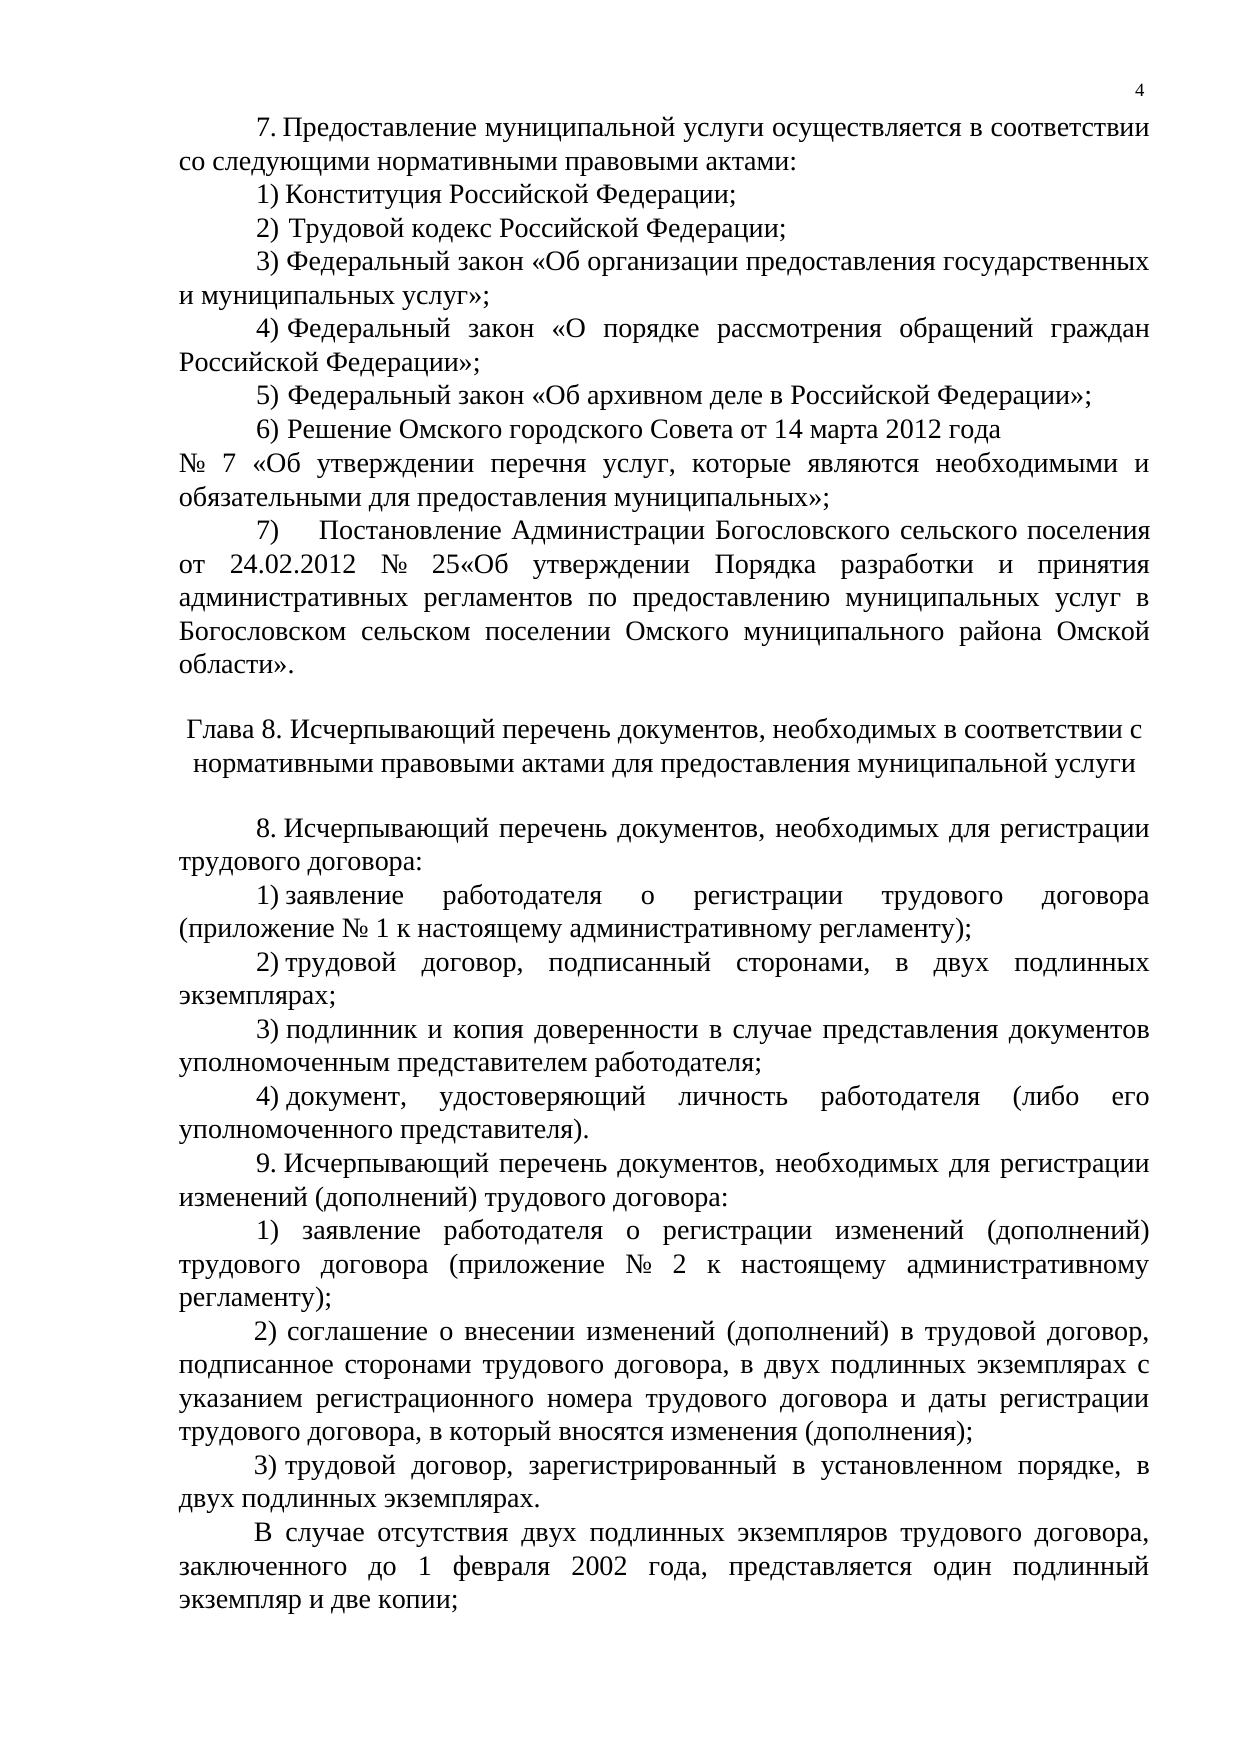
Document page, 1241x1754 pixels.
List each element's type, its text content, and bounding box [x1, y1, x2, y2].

list трудовой договор, подписанный сторонами, в двух подлинных экземплярах; [179, 944, 1151, 1012]
list Исчерпывающий перечень документов, необходимых для регистрации изменений (дополнений) трудового договора: [179, 1146, 1151, 1213]
list Постановление Администрации Богословского сельского поселения от 24.02.2012 № 25«Об утверждении Порядка разработки и принятия административных регламентов по предоставлению муниципальных услуг в Богословском сельском поселении Омского муниципального района Омской области». [179, 513, 1151, 681]
list заявление работодателя о регистрации трудового договора (приложение № 1 к настоящему административному регламенту); [179, 877, 1151, 944]
text № 7 «Об утверждении перечня услуг, которые являются необходимыми и обязательными для предоставления муниципальных»; [179, 445, 1151, 513]
list Решение Омского городского Совета от 14 марта 2012 года [179, 412, 1153, 445]
text В случае отсутствия двух подлинных экземпляров трудового договора, заключенного до 1 февраля 2002 года, представляется один подлинный экземпляр и две копии; [179, 1515, 1151, 1615]
text 1) заявление работодателя о регистрации изменений (дополнений) трудового договора (приложение № 2 к настоящему административному регламенту); [179, 1213, 1151, 1313]
text Глава 8. Исчерпывающий перечень документов, необходимых в соответствии с нормативными правовыми актами для предоставления муниципальной услуги [177, 712, 1153, 779]
list Федеральный закон «Об организации предоставления государственных и муниципальных услуг»; [179, 244, 1151, 311]
list документ, удостоверяющий личность работодателя (либо его уполномоченного представителя). [179, 1079, 1151, 1146]
list соглашение о внесении изменений (дополнений) в трудовой договор, подписанное сторонами трудового договора, в двух подлинных экземплярах с указанием регистрационного номера трудового договора и даты регистрации трудового договора, в который вносятся изменения (дополнения); [179, 1313, 1151, 1448]
list Федеральный закон «Об архивном деле в Российской Федерации»; [179, 378, 1153, 412]
list Трудовой кодекс Российской Федерации; [179, 210, 1153, 244]
list Предоставление муниципальной услуги осуществляется в соответствии со следующими нормативными правовыми актами: [179, 110, 1151, 177]
list Исчерпывающий перечень документов, необходимых для регистрации трудового договора: [179, 810, 1151, 877]
list трудовой договор, зарегистрированный в установленном порядке, в двух подлинных экземплярах. [179, 1448, 1151, 1515]
list подлинник и копия доверенности в случае представления документов уполномоченным представителем работодателя; [179, 1012, 1151, 1079]
list Федеральный закон «О порядке рассмотрения обращений граждан Российской Федерации»; [179, 311, 1151, 378]
list Конституция Российской Федерации; [179, 177, 1153, 210]
